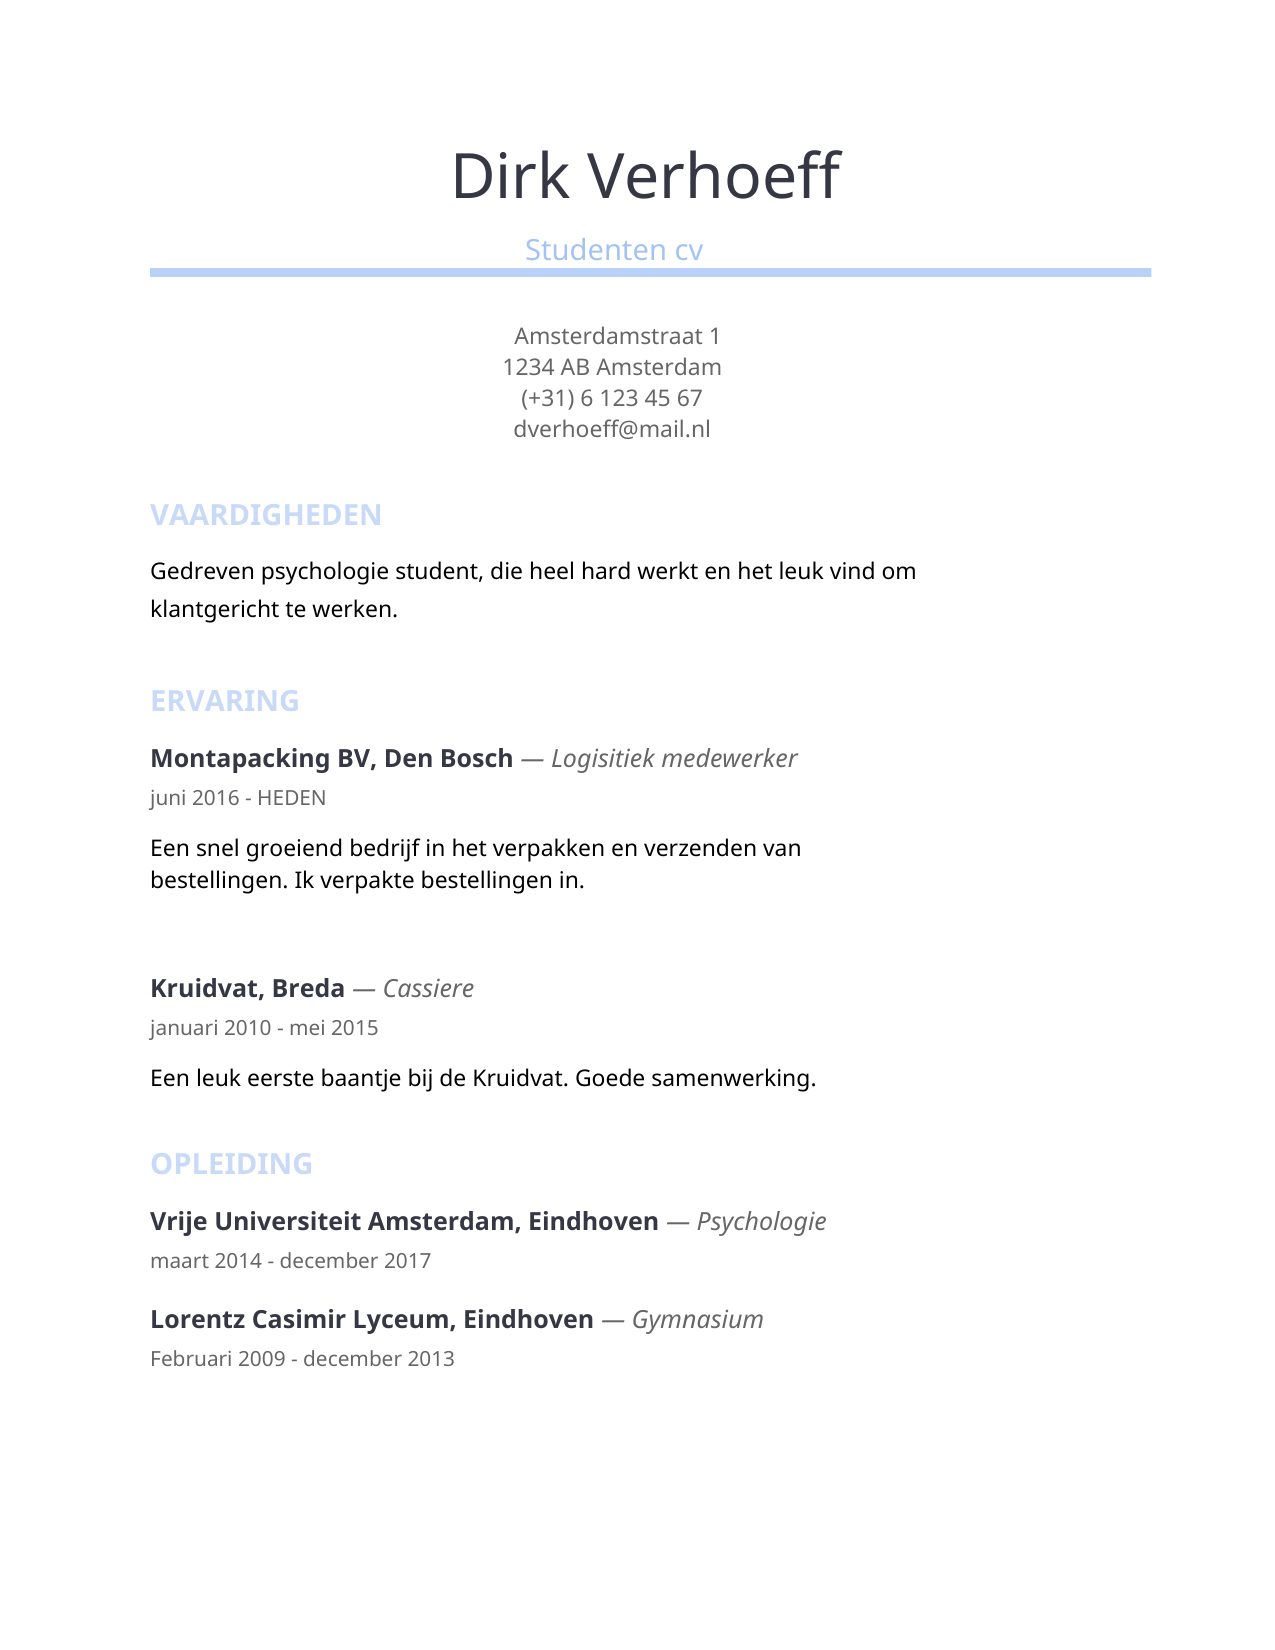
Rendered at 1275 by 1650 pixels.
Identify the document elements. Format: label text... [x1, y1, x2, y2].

text Gedreven psychologie student, die heel hard werkt en het leuk vind om klantgericht te werken. [150, 555, 937, 624]
subtitle OPLEIDING [150, 1143, 937, 1183]
title Dirk Verhoeff [375, 131, 937, 216]
subtitle ERVARING [150, 680, 937, 720]
text 1234 AB Amsterdam [150, 351, 937, 382]
text Februari 2009 - december 2013 [150, 1344, 937, 1372]
picture [150, 268, 1152, 277]
subtitle Lorentz Casimir Lyceum, Eindhoven — Gymnasium [150, 1301, 937, 1335]
text juni 2016 - HEDEN [150, 783, 937, 811]
subtitle Een snel groeiend bedrijf in het verpakken en verzenden van bestellingen. Ik verpakte bestellingen in. [150, 832, 937, 895]
text (+31) 6 123 45 67 [150, 382, 937, 413]
subtitle Montapacking BV, Den Bosch — Logisitiek medewerker [150, 741, 937, 775]
text maart 2014 - december 2017 [150, 1246, 937, 1275]
title Studenten cv [525, 229, 937, 268]
text Amsterdamstraat 1 [150, 319, 937, 351]
subtitle Kruidvat, Breda — Cassiere [150, 971, 937, 1004]
subtitle VAARDIGHEDEN [150, 494, 937, 534]
subtitle Vrije Universiteit Amsterdam, Eindhoven — Psychologie [150, 1204, 937, 1238]
subtitle Een leuk eerste baantje bij de Kruidvat. Goede samenwerking. [150, 1062, 937, 1093]
text januari 2010 - mei 2015 [150, 1013, 937, 1041]
text dverhoeff@mail.nl [150, 413, 937, 444]
